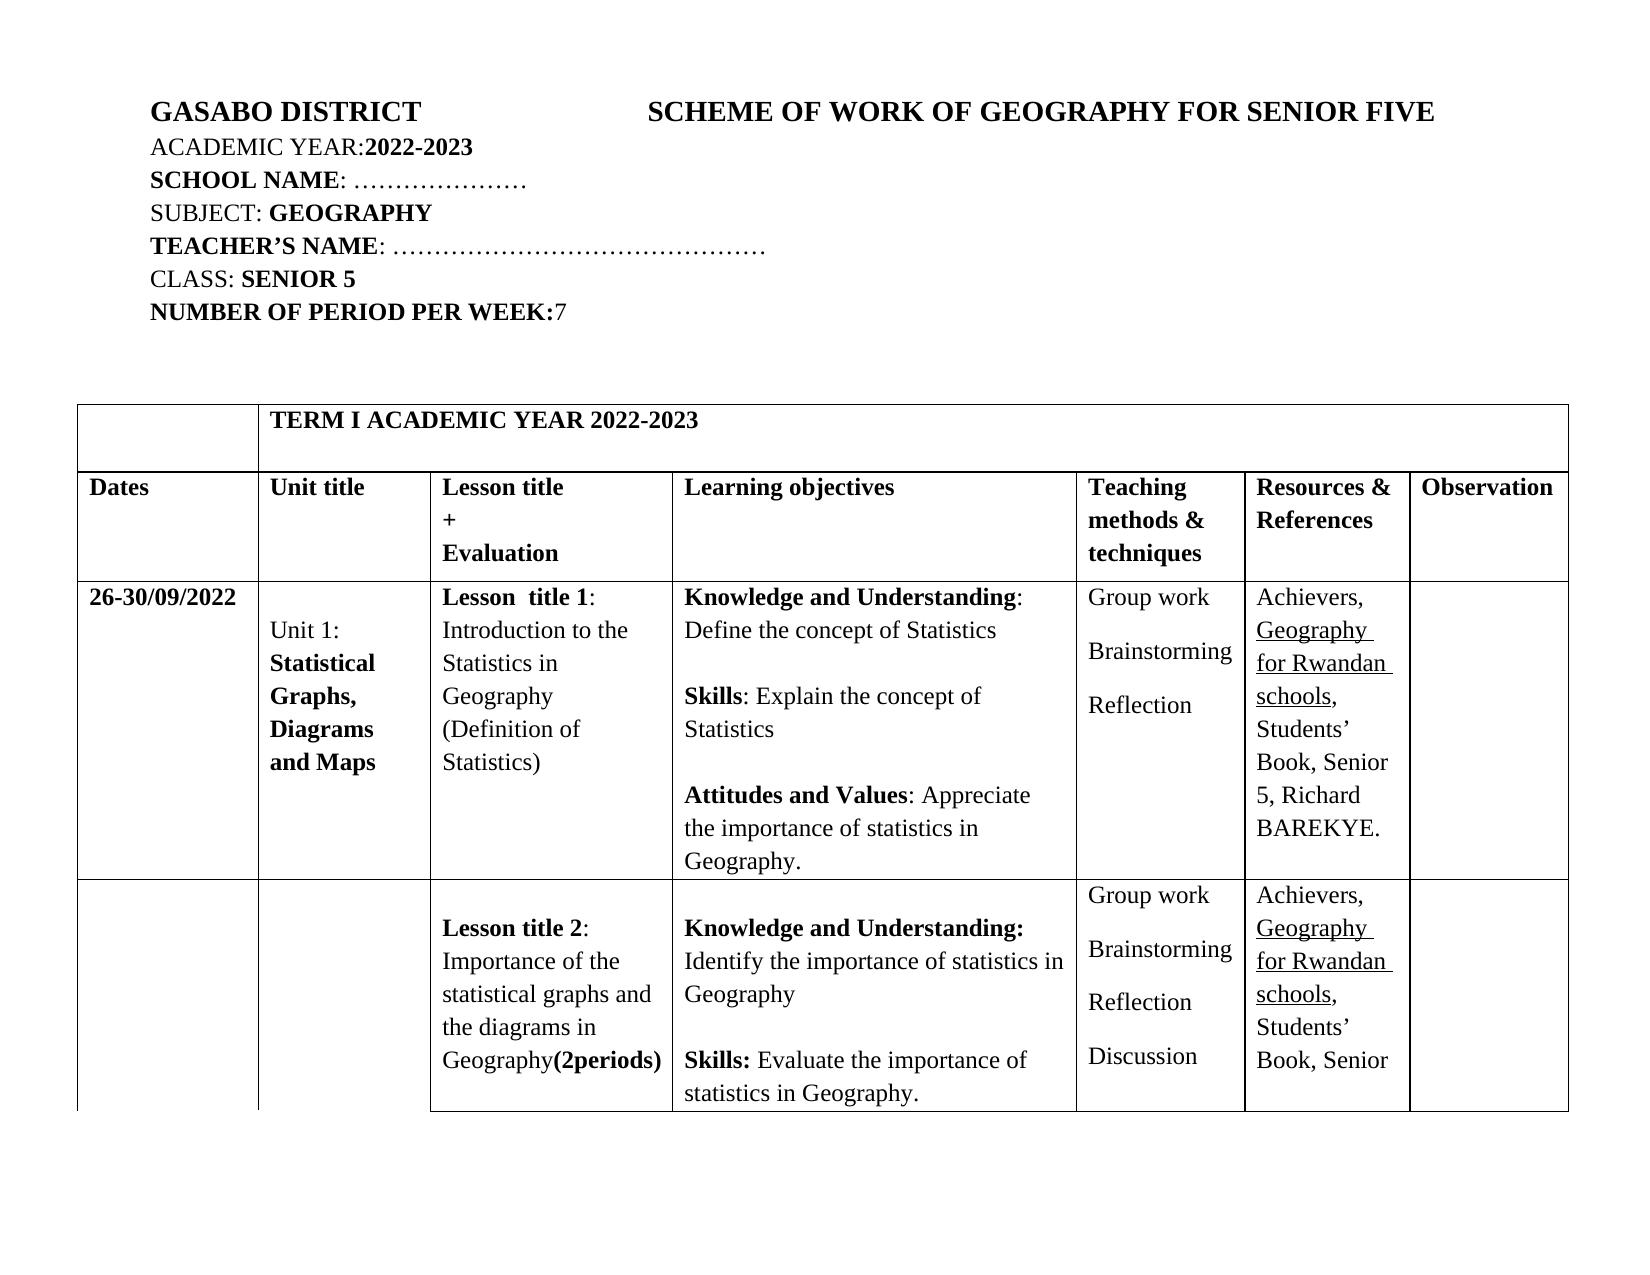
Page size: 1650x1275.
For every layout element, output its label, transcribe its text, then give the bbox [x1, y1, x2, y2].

table_cell [78, 880, 258, 1111]
table_cell Unit 1: Statistical Graphs, Diagrams and Maps [259, 582, 430, 879]
table_cell Observation [1411, 473, 1568, 581]
table_cell [258, 880, 430, 1111]
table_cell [1246, 880, 1409, 1111]
table_cell Knowledge and Understanding: Define the concept of Statistics Skills: Explain the concept of Statistics Attitudes and Values: Appreciate the importance of statistics in Geography. [673, 582, 1076, 879]
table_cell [1077, 880, 1244, 1111]
table_header [78, 405, 258, 471]
table_cell 26-30/09/2022 [78, 582, 258, 879]
table_cell Teaching methods & techniques [1077, 473, 1244, 581]
table_cell [1411, 582, 1568, 879]
table_cell Lesson title 1: Introduction to the Statistics in Geography (Definition of Statistics) [431, 582, 672, 879]
text ACADEMIC YEAR:2022-2023 [150, 132, 1500, 161]
text SCHOOL NAME: ………………… [150, 165, 1500, 194]
text NUMBER OF PERIOD PER WEEK:7 [150, 297, 1500, 326]
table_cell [673, 880, 1076, 1111]
text TEACHER’S NAME: ……………………………………… [150, 231, 1500, 260]
text CLASS: SENIOR 5 [150, 264, 1500, 293]
table_cell Group work Brainstorming Reflection [1077, 582, 1244, 879]
table_cell Unit title [259, 473, 430, 581]
table_cell Learning objectives [673, 473, 1076, 581]
table_cell [1411, 880, 1568, 1111]
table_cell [431, 880, 672, 1111]
table_cell Lesson title + Evaluation [431, 473, 672, 581]
text GASABO DISTRICT SCHEME OF WORK OF GEOGRAPHY FOR SENIOR FIVE [150, 94, 1500, 127]
table_cell Dates [78, 473, 258, 581]
table_cell Achievers, Geography for Rwandan schools, Students’ Book, Senior 5, Richard BAREKYE. [1246, 582, 1409, 879]
text SUBJECT: GEOGRAPHY [150, 198, 1500, 227]
table_cell Resources & References [1246, 473, 1409, 581]
table_header TERM I ACADEMIC YEAR 2022-2023 [259, 405, 1568, 471]
